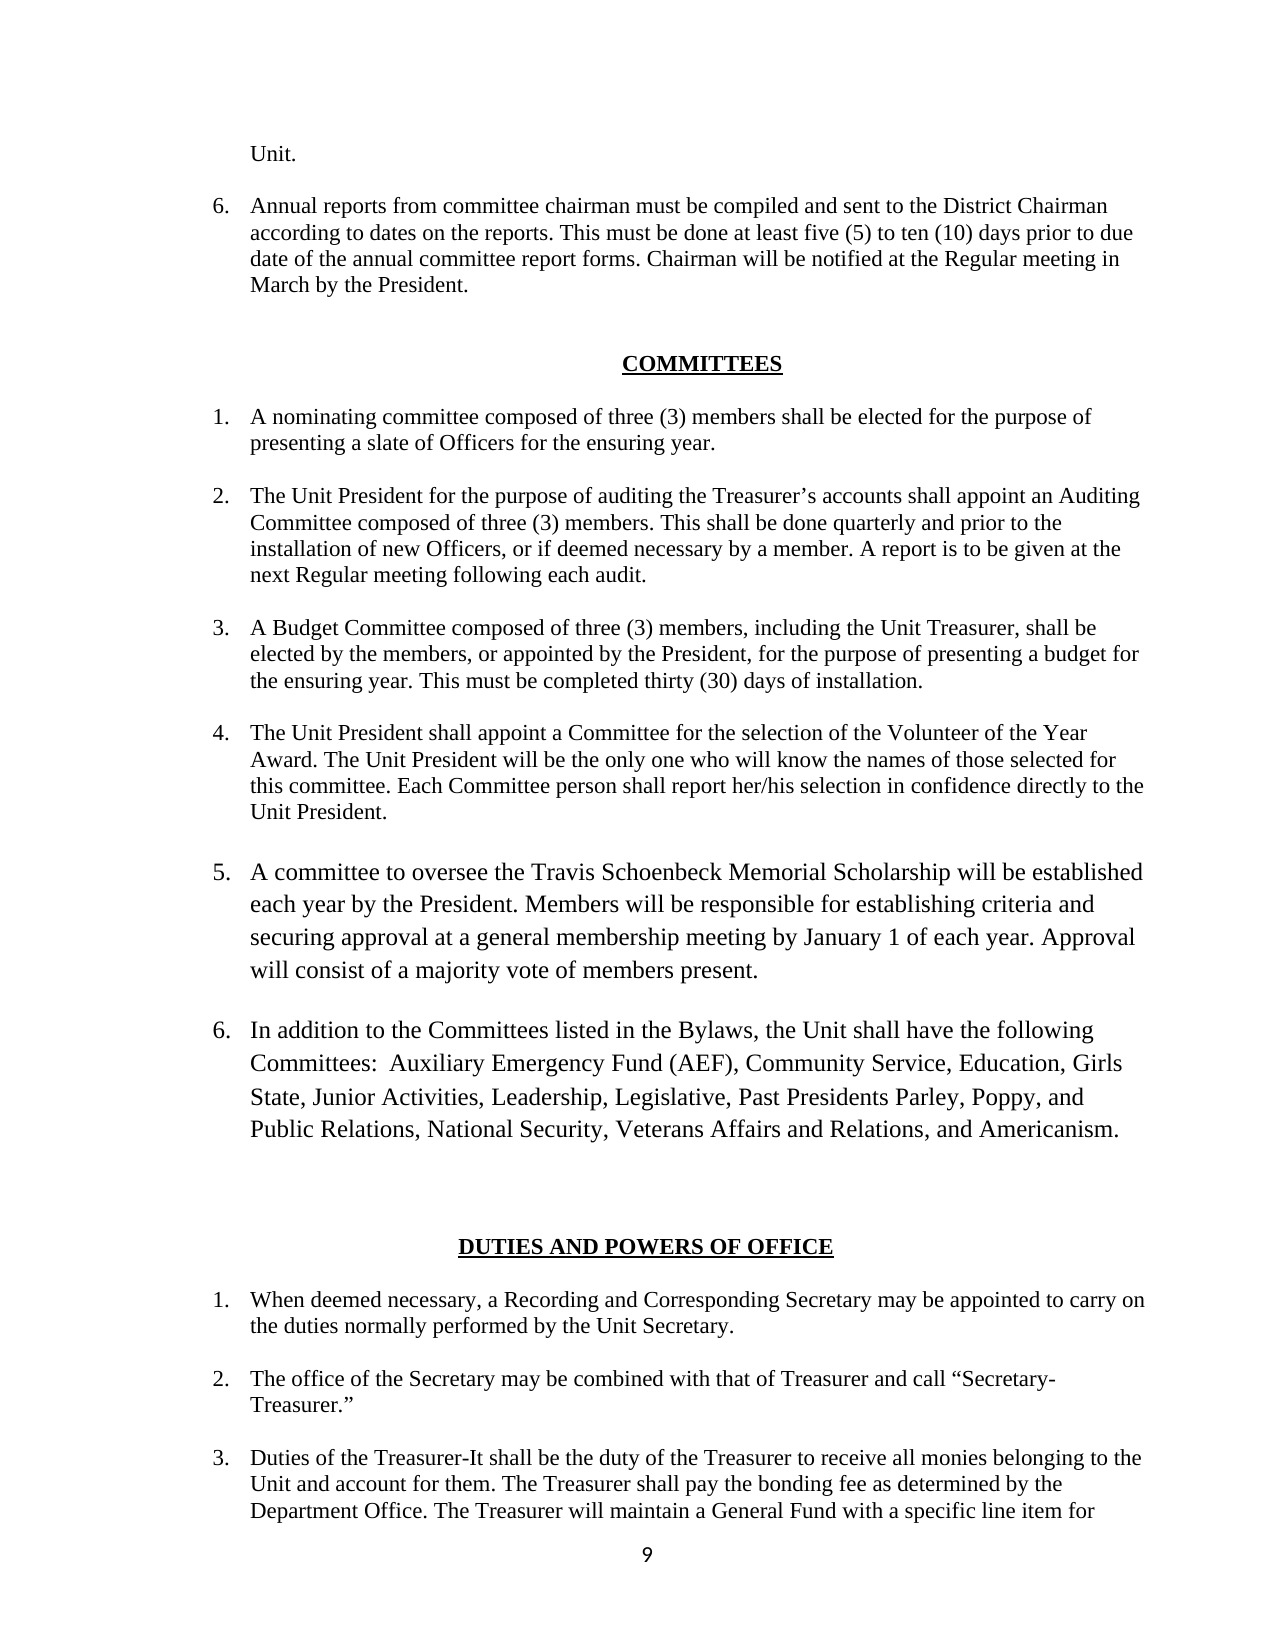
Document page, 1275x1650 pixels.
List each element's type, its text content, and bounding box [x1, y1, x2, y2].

list A Budget Committee composed of three (3) members, including the Unit Treasurer, shall be elected by the members, or appointed by the President, for the purpose of presenting a budget for the ensuring year. This must be completed thirty (30) days of installation. [212, 614, 1154, 693]
list A committee to oversee the Travis Schoenbeck Memorial Scholarship will be established each year by the President. Members will be responsible for establishing criteria and securing approval at a general membership meeting by January 1 of each year. Approval will consist of a majority vote of members present. [212, 857, 1144, 983]
text COMMITTEES [250, 350, 1154, 377]
text DUTIES AND POWERS OF OFFICE [137, 1233, 1154, 1260]
list The office of the Secretary may be combined with that of Treasurer and call “Secretary-Treasurer.” [212, 1365, 1154, 1418]
list A nominating committee composed of three (3) members shall be elected for the purpose of presenting a slate of Officers for the ensuring year. [212, 403, 1154, 456]
list When deemed necessary, a Recording and Corresponding Secretary may be appointed to carry on the duties normally performed by the Unit Secretary. [212, 1286, 1154, 1339]
list The Unit President shall appoint a Committee for the selection of the Volunteer of the Year Award. The Unit President will be the only one who will know the names of those selected for this committee. Each Committee person shall report her/his selection in confidence directly to the Unit President. [212, 719, 1154, 825]
list The Unit President for the purpose of auditing the Treasurer’s accounts shall appoint an Auditing Committee composed of three (3) members. This shall be done quarterly and prior to the installation of new Officers, or if deemed necessary by a member. A report is to be given at the next Regular meeting following each audit. [212, 482, 1154, 588]
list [212, 139, 1154, 166]
list Annual reports from committee chairman must be compiled and sent to the District Chairman according to dates on the reports. This must be done at least five (5) to ten (10) days prior to due date of the annual committee report forms. Chairman will be notified at the Regular meeting in March by the President. [212, 192, 1154, 298]
list In addition to the Committees listed in the Bylaws, the Unit shall have the following Committees: Auxiliary Emergency Fund (AEF), Community Service, Education, Girls State, Junior Activities, Leadership, Legislative, Past Presidents Parley, Poppy, and Public Relations, National Security, Veterans Affairs and Relations, and Americanism. [212, 1016, 1134, 1143]
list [212, 1444, 1154, 1523]
